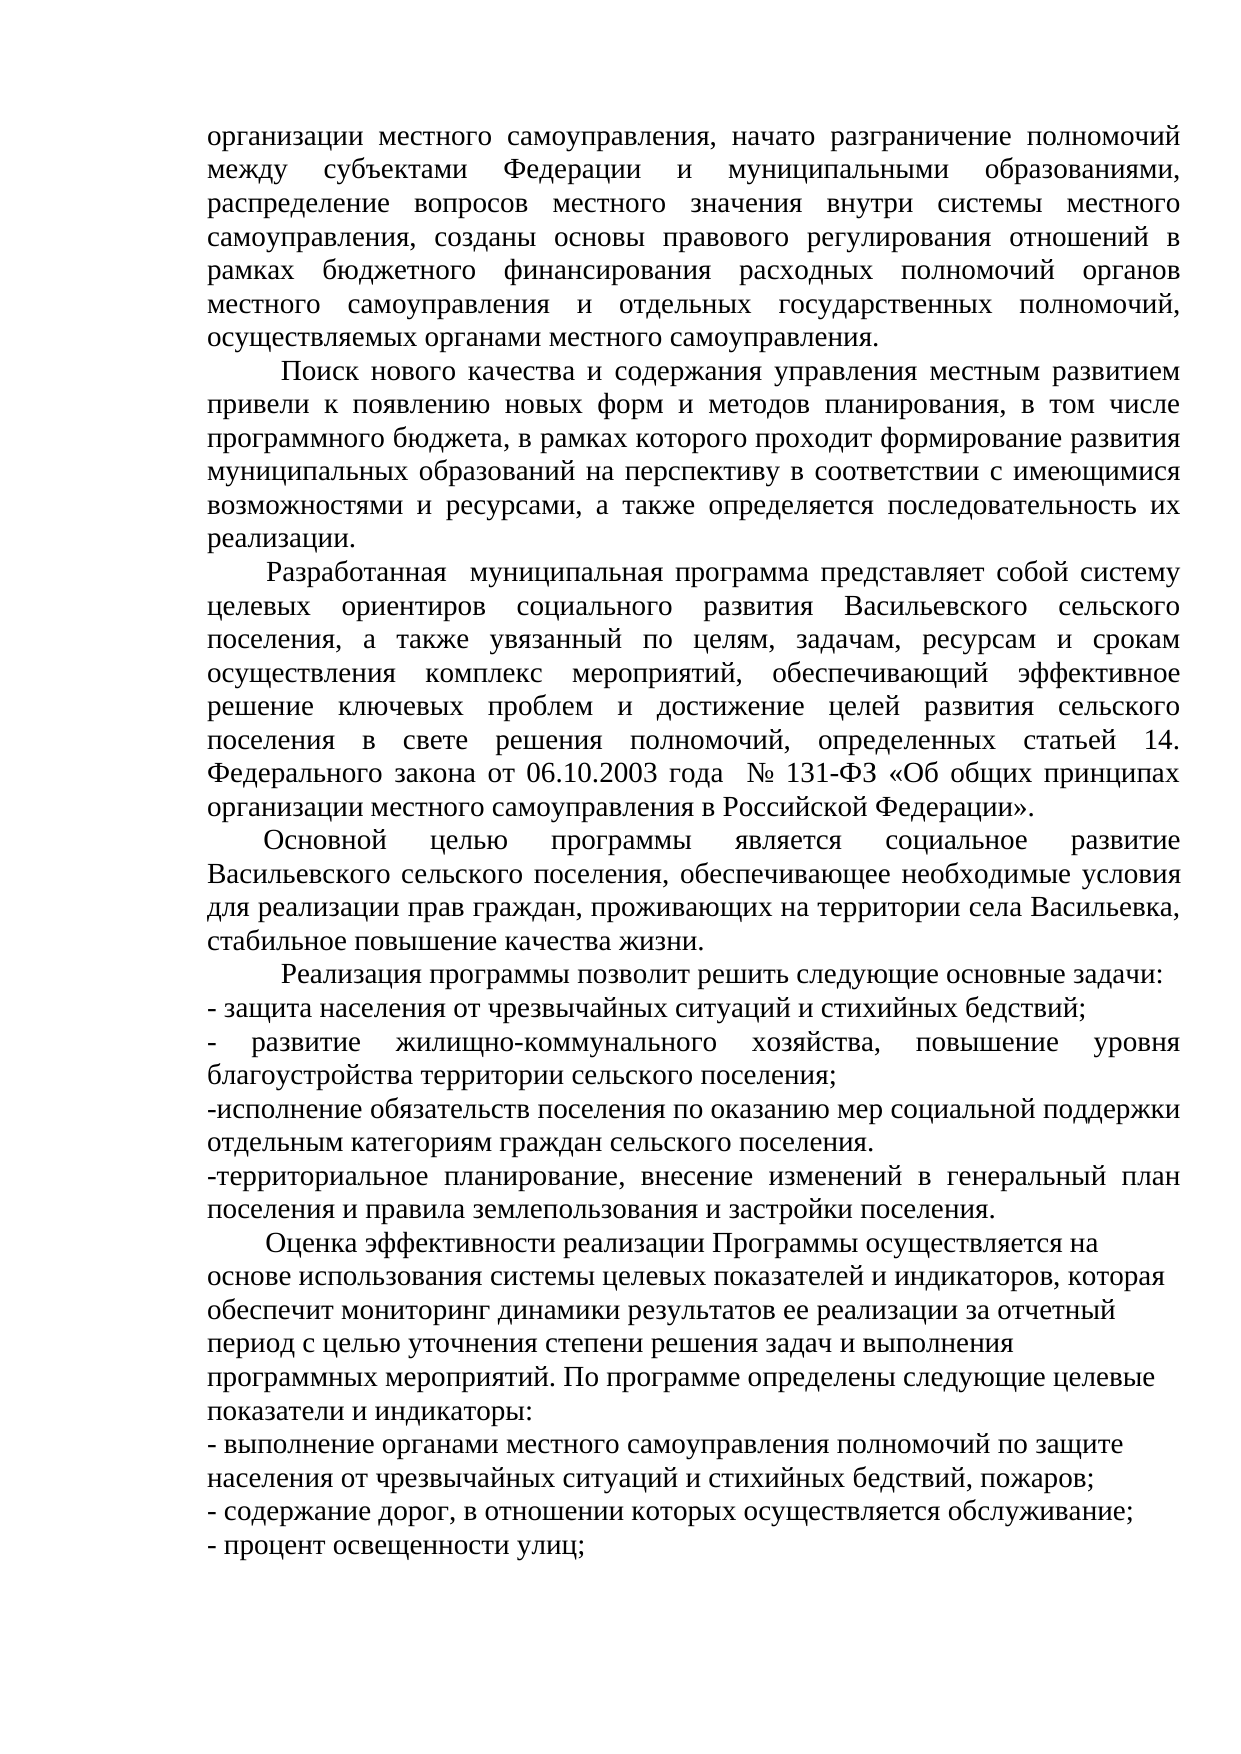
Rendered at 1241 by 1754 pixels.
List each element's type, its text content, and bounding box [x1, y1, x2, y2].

text -территориальное планирование, внесение изменений в генеральный план поселения и правила землепользования и застройки поселения. [207, 1158, 1181, 1225]
text Реализация программы позволит решить следующие основные задачи: [207, 957, 1181, 990]
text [207, 118, 1181, 353]
text - развитие жилищно-коммунального хозяйства, повышение уровня благоустройства территории сельского поселения; [207, 1024, 1181, 1091]
text Основной целью программы является социальное развитие Васильевского сельского поселения, обеспечивающее необходимые условия для реализации прав граждан, проживающих на территории села Васильевка, стабильное повышение качества жизни. [207, 822, 1181, 957]
text - процент освещенности улиц; [207, 1527, 1181, 1560]
text Поиск нового качества и содержания управления местным развитием привели к появлению новых форм и методов планирования, в том числе программного бюджета, в рамках которого проходит формирование развития муниципальных образований на перспективу в соответствии с имеющимися возможностями и ресурсами, а также определяется последовательность их реализации. [207, 353, 1181, 554]
text -исполнение обязательств поселения по оказанию мер социальной поддержки отдельным категориям граждан сельского поселения. [207, 1091, 1181, 1158]
text - выполнение органами местного самоуправления полномочий по защите населения от чрезвычайных ситуаций и стихийных бедствий, пожаров; [207, 1426, 1181, 1493]
text Оценка эффективности реализации Программы осуществляется на основе использования системы целевых показателей и индикаторов, которая обеспечит мониторинг динамики результатов ее реализации за отчетный период с целью уточнения степени решения задач и выполнения программных мероприятий. По программе определены следующие целевые показатели и индикаторы: [207, 1225, 1181, 1426]
text Разработанная муниципальная программа представляет собой систему целевых ориентиров социального развития Васильевского сельского поселения, а также увязанный по целям, задачам, ресурсам и срокам осуществления комплекс мероприятий, обеспечивающий эффективное решение ключевых проблем и достижение целей развития сельского поселения в свете решения полномочий, определенных статьей 14. Федерального закона от 06.10.2003 года № 131-ФЗ «Об общих принципах организации местного самоуправления в Российской Федерации». [207, 554, 1181, 822]
text - защита населения от чрезвычайных ситуаций и стихийных бедствий; [207, 990, 1186, 1024]
text - содержание дорог, в отношении которых осуществляется обслуживание; [207, 1493, 1181, 1527]
